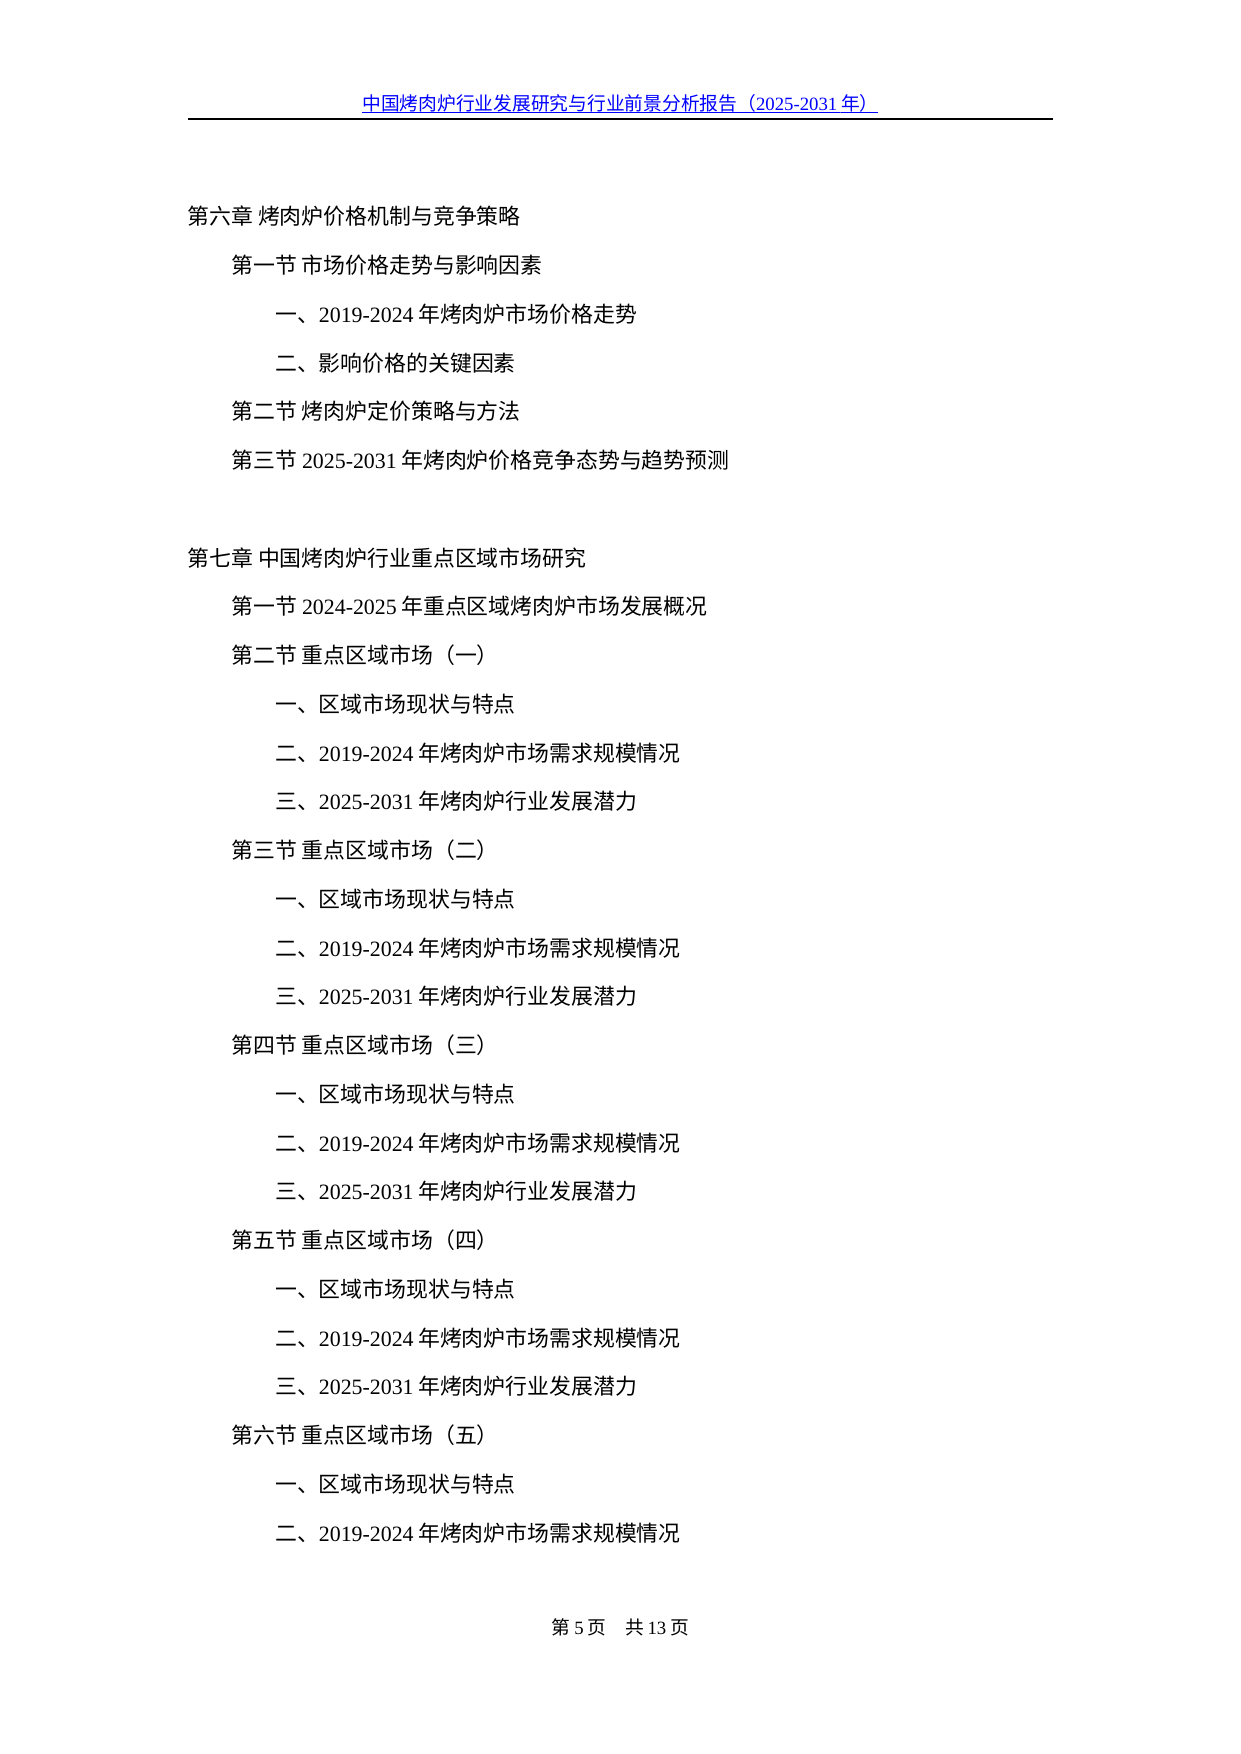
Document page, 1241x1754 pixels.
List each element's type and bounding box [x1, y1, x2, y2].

text [187, 150, 1053, 1548]
